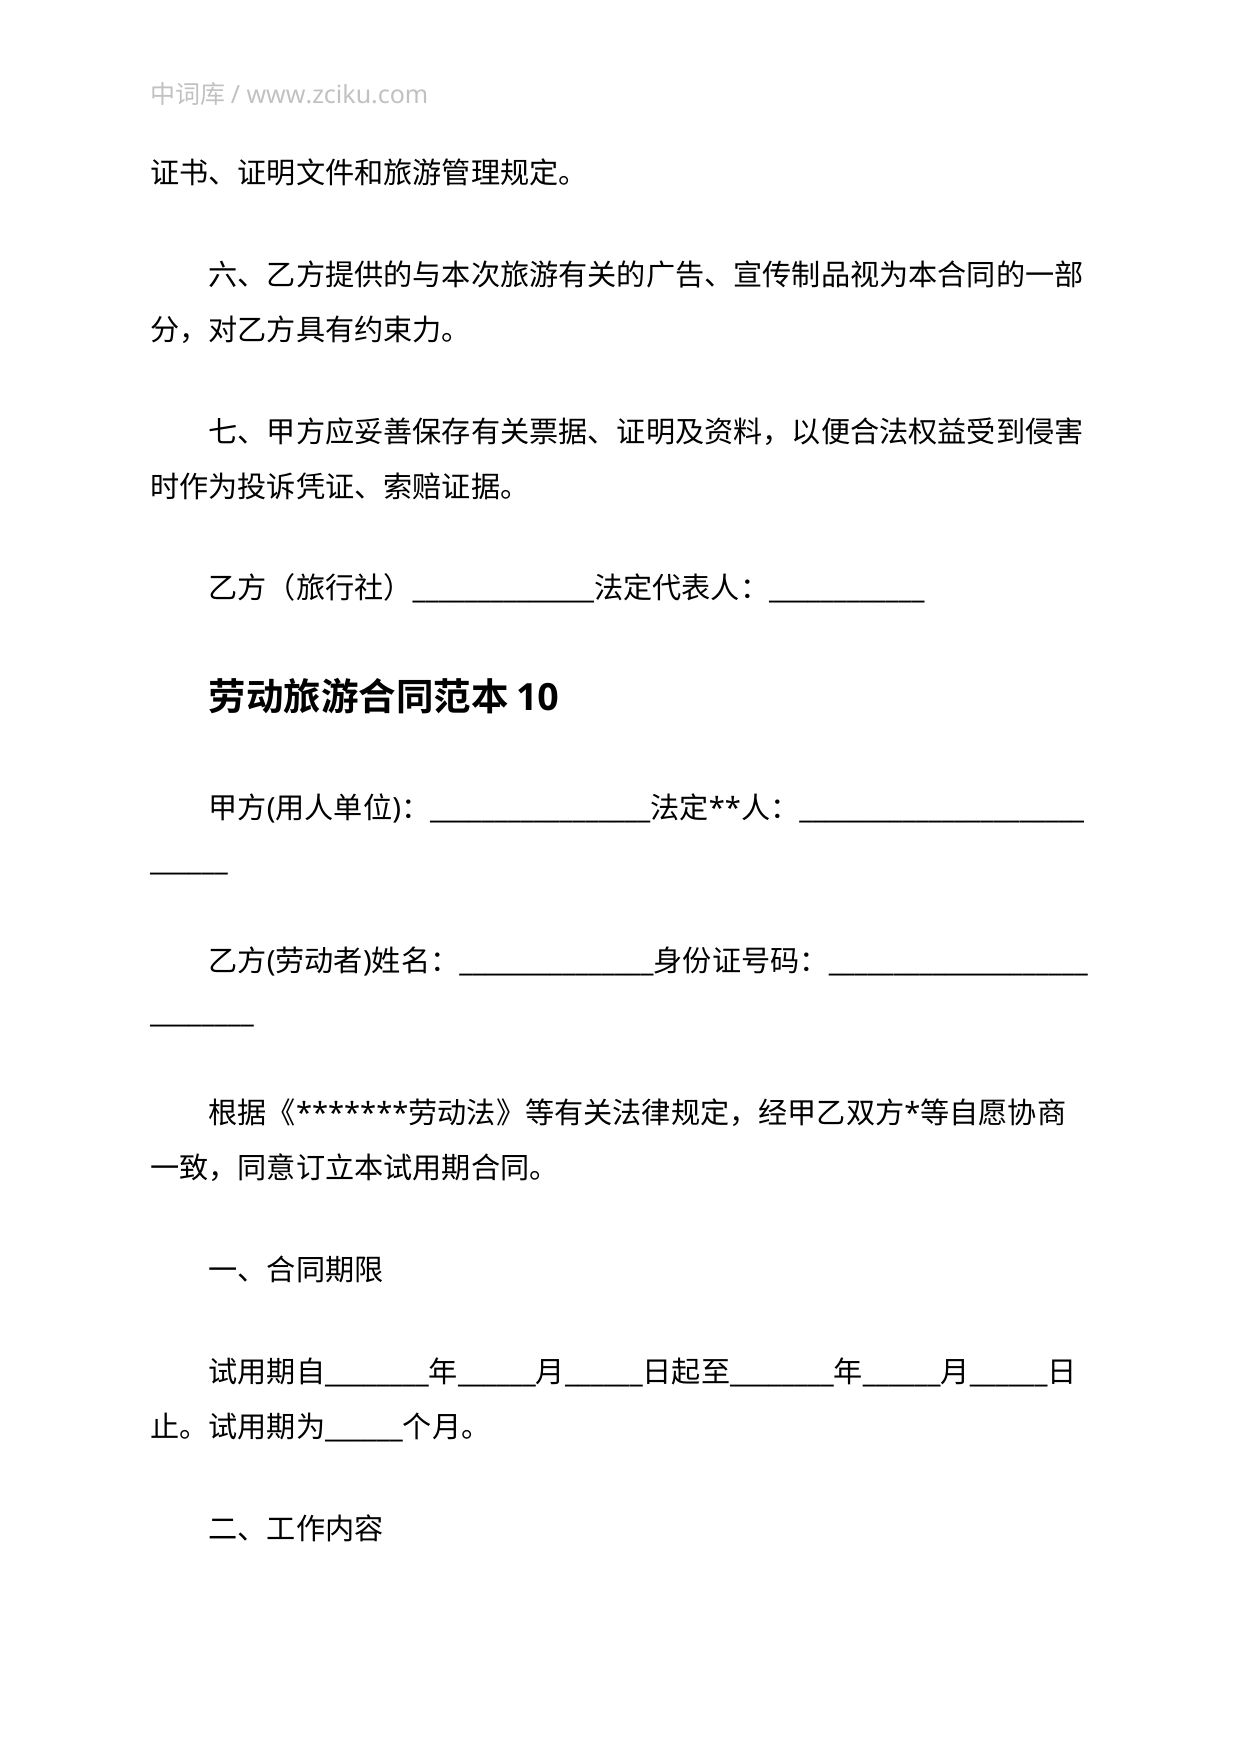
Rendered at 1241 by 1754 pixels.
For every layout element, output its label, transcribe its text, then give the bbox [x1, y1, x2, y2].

text 劳动旅游合同范本10 [150, 667, 1090, 722]
text 试用期自________年______月______日起至________年______月______日止。试用期为______个月。 [150, 1349, 1090, 1446]
text 甲方(用人单位)：_________________法定**人：____________________________ [150, 785, 1090, 879]
text 乙方（旅行社）______________法定代表人：____________ [150, 565, 1090, 607]
text 乙方(劳动者)姓名：_______________身份证号码：____________________________ [150, 937, 1090, 1031]
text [150, 150, 1090, 192]
text 七、甲方应妥善保存有关票据、证明及资料，以便合法权益受到侵害时作为投诉凭证、索赔证据。 [150, 408, 1090, 506]
text 六、乙方提供的与本次旅游有关的广告、宣传制品视为本合同的一部分，对乙方具有约束力。 [150, 252, 1090, 349]
text 根据《*******劳动法》等有关法律规定，经甲乙双方*等自愿协商一致，同意订立本试用期合同。 [150, 1090, 1090, 1187]
text 二、工作内容 [150, 1506, 1090, 1548]
text 一、合同期限 [150, 1247, 1090, 1289]
